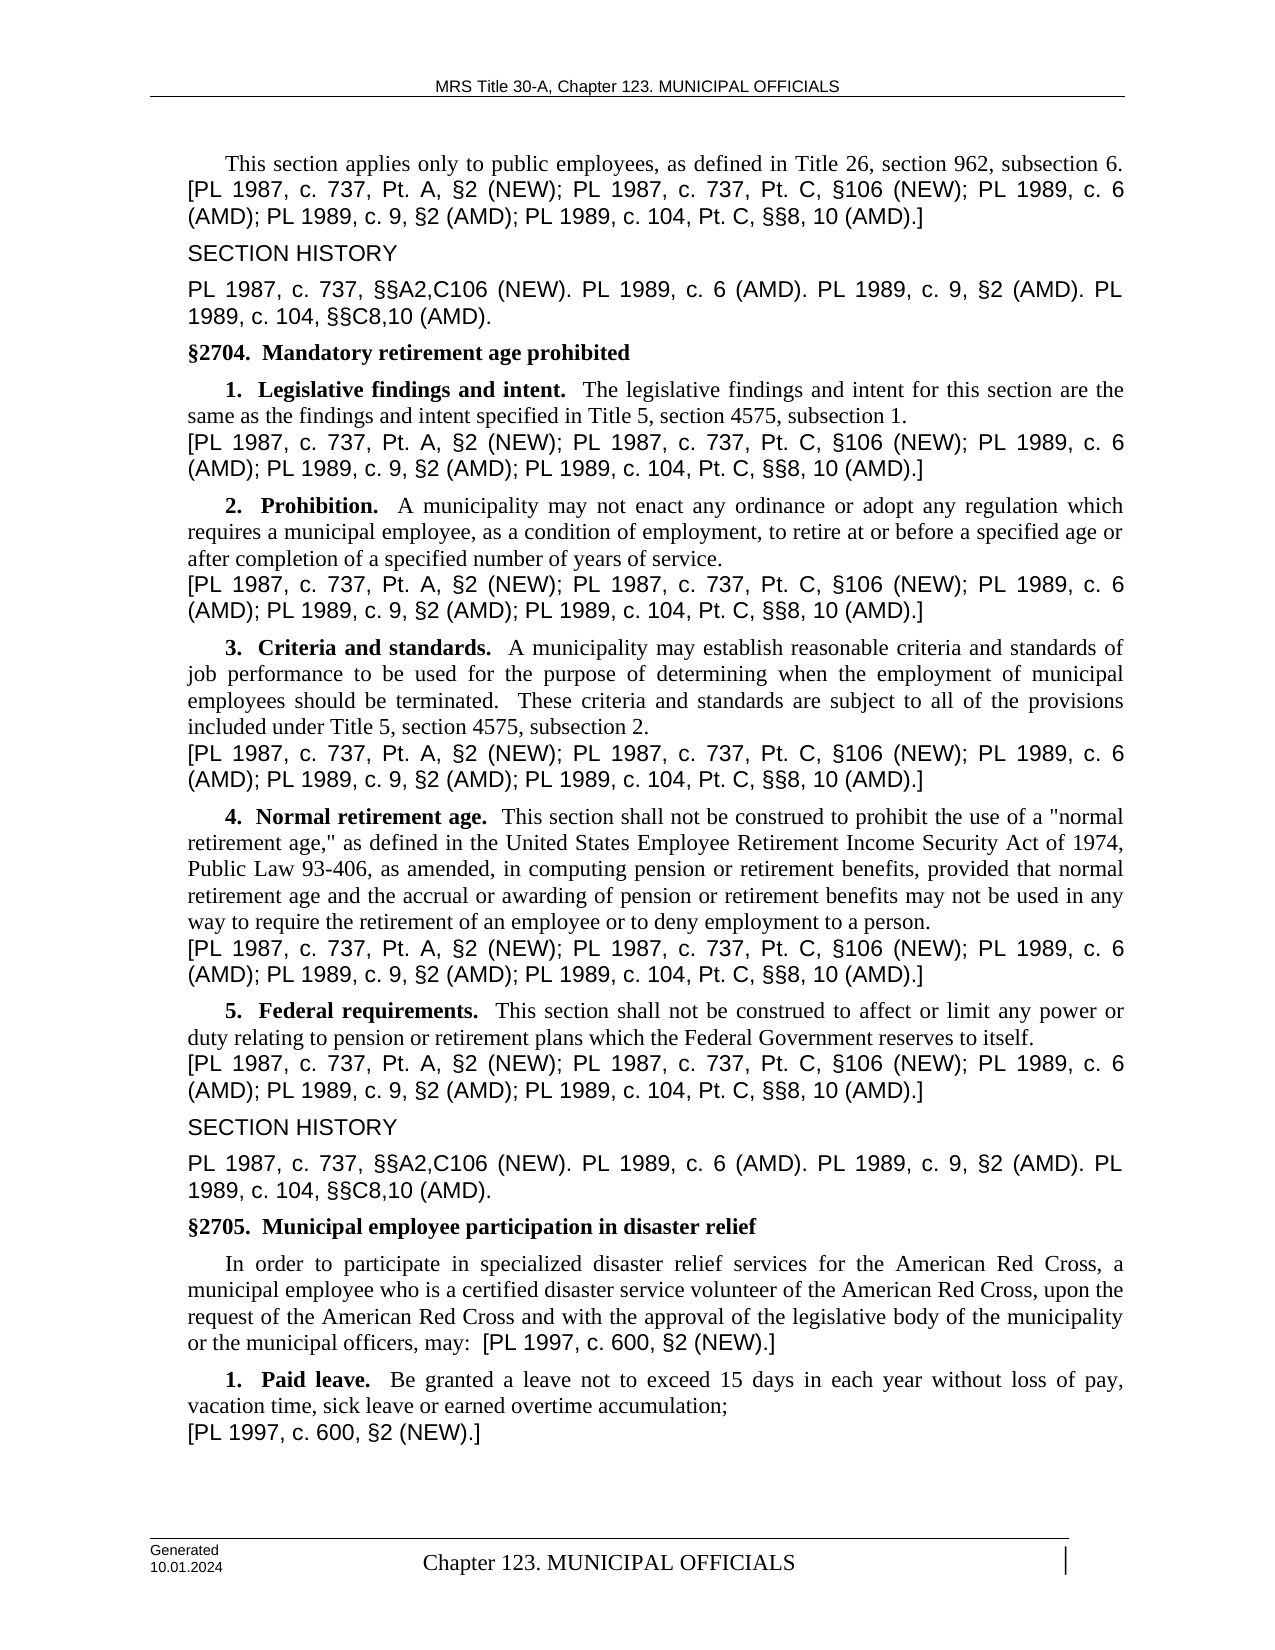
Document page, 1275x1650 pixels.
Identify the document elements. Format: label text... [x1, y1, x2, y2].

text PL 1987, c. 737, §§A2,C106 (NEW). PL 1989, c. 6 (AMD). PL 1989, c. 9, §2 (AMD). PL 1989, c. 104, §§C8,10 (AMD). [187, 276, 1125, 329]
text In order to participate in specialized disaster relief services for the American Red Cross, a municipal employee who is a certified disaster service volunteer of the American Red Cross, upon the request of the American Red Cross and with the approval of the legislative body of the municipality or the municipal officers, may: [PL 1997, c. 600, §2 (NEW).] [187, 1250, 1125, 1356]
text [PL 1987, c. 737, Pt. A, §2 (NEW); PL 1987, c. 737, Pt. C, §106 (NEW); PL 1989, c. 6 (AMD); PL 1989, c. 9, §2 (AMD); PL 1989, c. 104, Pt. C, §§8, 10 (AMD).] [187, 934, 1125, 987]
text 1. Paid leave. Be granted a leave not to exceed 15 days in each year without loss of pay, vacation time, sick leave or earned overtime accumulation; [187, 1366, 1125, 1419]
text [PL 1987, c. 737, Pt. A, §2 (NEW); PL 1987, c. 737, Pt. C, §106 (NEW); PL 1989, c. 6 (AMD); PL 1989, c. 9, §2 (AMD); PL 1989, c. 104, Pt. C, §§8, 10 (AMD).] [187, 429, 1125, 482]
text 1. Legislative findings and intent. The legislative findings and intent for this section are the same as the findings and intent specified in Title 5, section 4575, subsection 1. [187, 376, 1125, 429]
text [PL 1987, c. 737, Pt. A, §2 (NEW); PL 1987, c. 737, Pt. C, §106 (NEW); PL 1989, c. 6 (AMD); PL 1989, c. 9, §2 (AMD); PL 1989, c. 104, Pt. C, §§8, 10 (AMD).] [187, 571, 1125, 624]
text [PL 1987, c. 737, Pt. A, §2 (NEW); PL 1987, c. 737, Pt. C, §106 (NEW); PL 1989, c. 6 (AMD); PL 1989, c. 9, §2 (AMD); PL 1989, c. 104, Pt. C, §§8, 10 (AMD).] [187, 739, 1125, 792]
text This section applies only to public employees, as defined in Title 26, section 962, subsection 6. [PL 1987, c. 737, Pt. A, §2 (NEW); PL 1987, c. 737, Pt. C, §106 (NEW); PL 1989, c. 6 (AMD); PL 1989, c. 9, §2 (AMD); PL 1989, c. 104, Pt. C, §§8, 10 (AMD).] [187, 150, 1125, 229]
text [PL 1997, c. 600, §2 (NEW).] [187, 1419, 1125, 1445]
text SECTION HISTORY [187, 239, 1125, 266]
text PL 1987, c. 737, §§A2,C106 (NEW). PL 1989, c. 6 (AMD). PL 1989, c. 9, §2 (AMD). PL 1989, c. 104, §§C8,10 (AMD). [187, 1150, 1125, 1203]
text 2. Prohibition. A municipality may not enact any ordinance or adopt any regulation which requires a municipal employee, as a condition of employment, to retire at or before a specified age or after completion of a specified number of years of service. [187, 492, 1125, 571]
text [PL 1987, c. 737, Pt. A, §2 (NEW); PL 1987, c. 737, Pt. C, §106 (NEW); PL 1989, c. 6 (AMD); PL 1989, c. 9, §2 (AMD); PL 1989, c. 104, Pt. C, §§8, 10 (AMD).] [187, 1050, 1125, 1103]
text §2705. Municipal employee participation in disaster relief [187, 1213, 1125, 1240]
text 5. Federal requirements. This section shall not be construed to affect or limit any power or duty relating to pension or retirement plans which the Federal Government reserves to itself. [187, 998, 1125, 1050]
text 4. Normal retirement age. This section shall not be construed to prohibit the use of a "normal retirement age," as defined in the United States Employee Retirement Income Security Act of 1974, Public Law 93-406, as amended, in computing pension or retirement benefits, provided that normal retirement age and the accrual or awarding of pension or retirement benefits may not be used in any way to require the retirement of an employee or to deny employment to a person. [187, 803, 1125, 934]
text SECTION HISTORY [187, 1113, 1125, 1140]
text §2704. Mandatory retirement age prohibited [187, 339, 1125, 366]
text 3. Criteria and standards. A municipality may establish reasonable criteria and standards of job performance to be used for the purpose of determining when the employment of municipal employees should be terminated. These criteria and standards are subject to all of the provisions included under Title 5, section 4575, subsection 2. [187, 634, 1125, 739]
